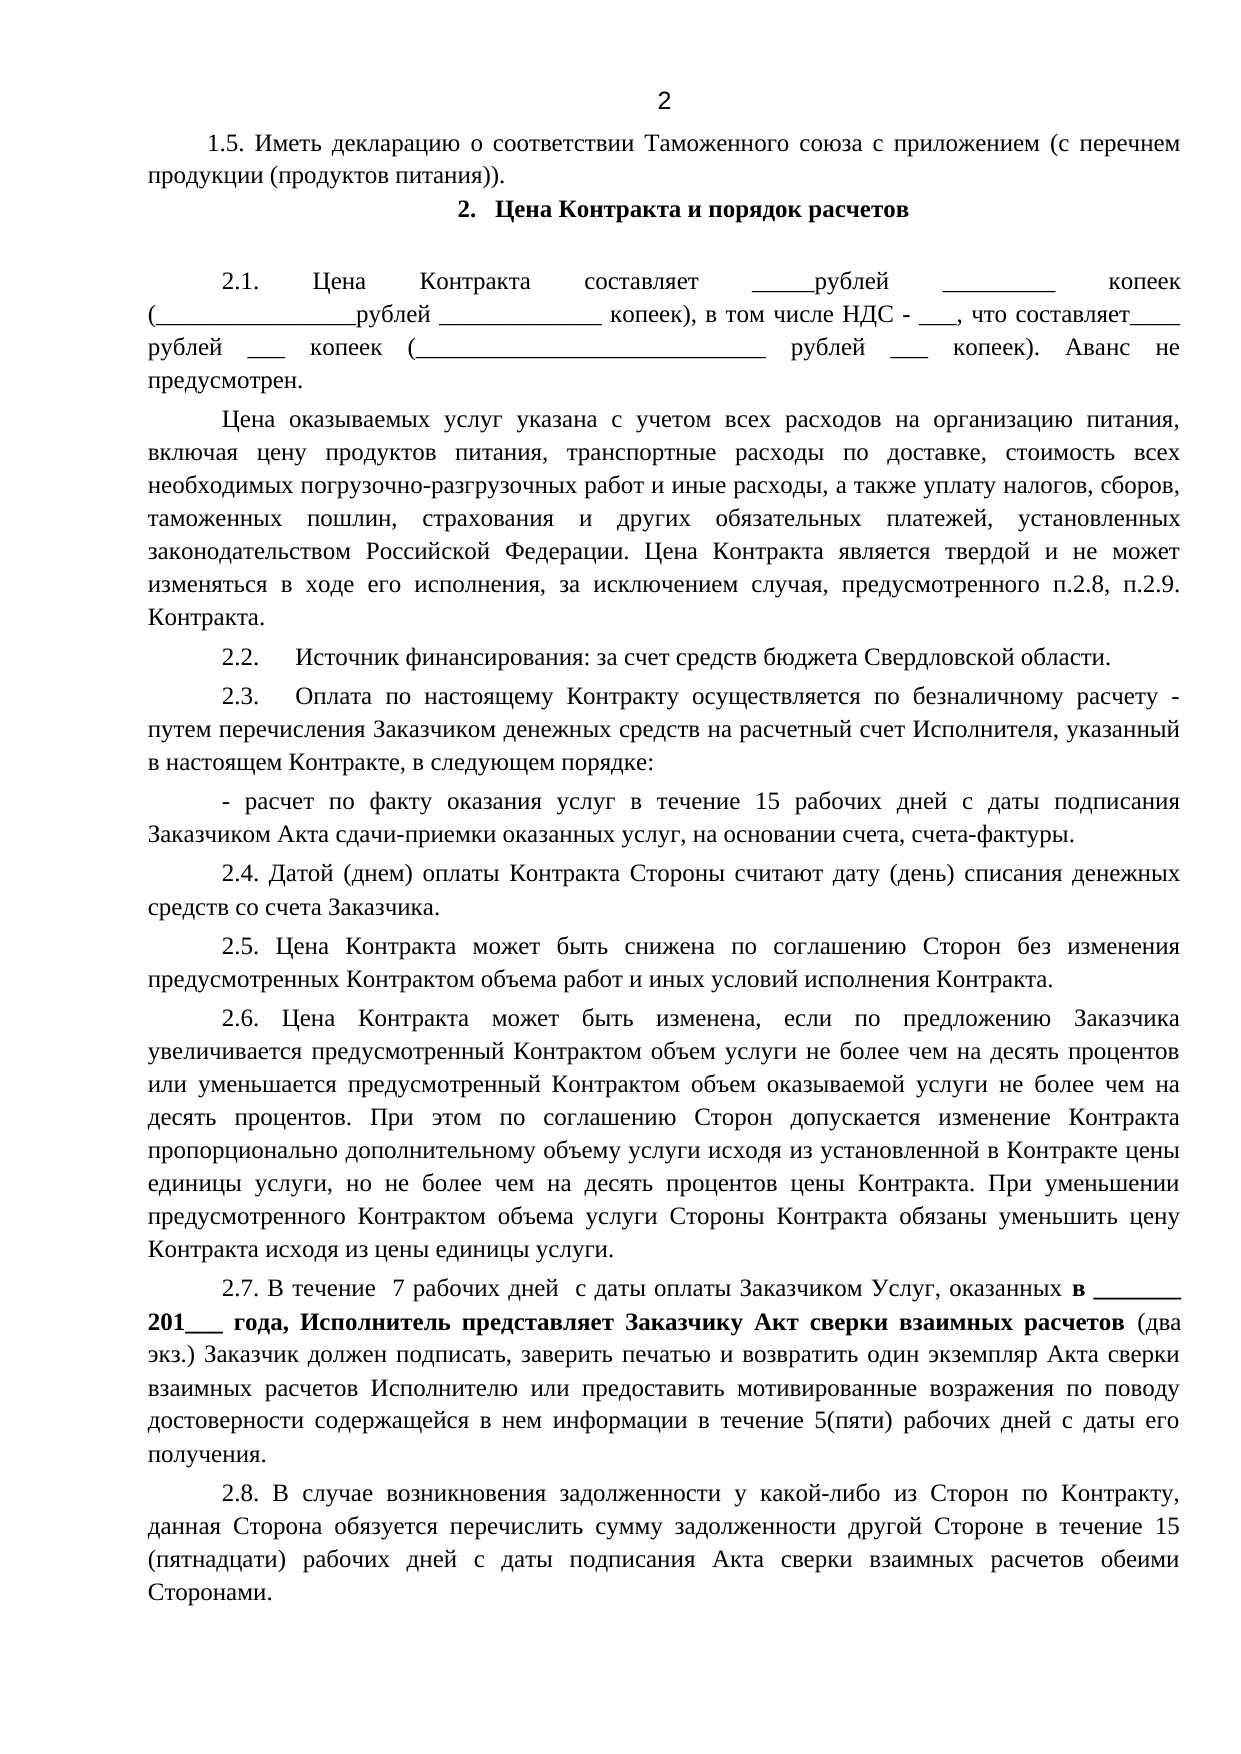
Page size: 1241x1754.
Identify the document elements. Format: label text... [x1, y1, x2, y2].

text 2.1. Цена Контракта составляет _____рублей _________ копеек (________________рублей _____________ копеек), в том числе НДС - ___, что составляет____ рублей ___ копеек (____________________________ рублей ___ копеек). Аванс не предусмотрен. [148, 266, 1181, 394]
list Цена Контракта и порядок расчетов [185, 194, 1181, 222]
text 2.2. Источник финансирования: за счет средств бюджета Свердловской области. [148, 642, 1181, 670]
text 2.6. Цена Контракта может быть изменена, если по предложению Заказчика увеличивается предусмотренный Контрактом объем услуги не более чем на десять процентов или уменьшается предусмотренный Контрактом объем оказываемой услуги не более чем на десять процентов. При этом по соглашению Сторон допускается изменение Контракта пропорционально дополнительному объему услуги исходя из установленной в Контракте цены единицы услуги, но не более чем на десять процентов цены Контракта. При уменьшении предусмотренного Контрактом объема услуги Стороны Контракта обязаны уменьшить цену Контракта исходя из цены единицы услуги. [148, 1003, 1181, 1263]
text 2.8. В случае возникновения задолженности у какой-либо из Сторон по Контракту, данная Сторона обязуется перечислить сумму задолженности другой Стороне в течение 15 (пятнадцати) рабочих дней с даты подписания Акта сверки взаимных расчетов обеими Сторонами. [148, 1478, 1181, 1606]
text 2.5. Цена Контракта может быть снижена по соглашению Сторон без изменения предусмотренных Контрактом объема работ и иных условий исполнения Контракта. [148, 931, 1181, 993]
text 2.7. В течение 7 рабочих дней с даты оплаты Заказчиком Услуг, оказанных в _______ 201___ года, Исполнитель представляет Заказчику Акт сверки взаимных расчетов (два экз.) Заказчик должен подписать, заверить печатью и возвратить один экземпляр Акта сверки взаимных расчетов Исполнителю или предоставить мотивированные возражения по поводу достоверности содержащейся в нем информации в течение 5(пяти) рабочих дней с даты его получения. [148, 1273, 1181, 1467]
text 1.5. Иметь декларацию о соответствии Таможенного союза с приложением (с перечнем продукции (продуктов питания)). [148, 128, 1181, 189]
text 2.4. Датой (днем) оплаты Контракта Стороны считают дату (день) списания денежных средств со счета Заказчика. [148, 858, 1181, 920]
text Цена оказываемых услуг указана с учетом всех расходов на организацию питания, включая цену продуктов питания, транспортные расходы по доставке, стоимость всех необходимых погрузочно-разгрузочных работ и иные расходы, а также уплату налогов, сборов, таможенных пошлин, страхования и других обязательных платежей, установленных законодательством Российской Федерации. Цена Контракта является твердой и не может изменяться в ходе его исполнения, за исключением случая, предусмотренного п.2.8, п.2.9. Контракта. [148, 404, 1181, 631]
text - расчет по факту оказания услуг в течение 15 рабочих дней с даты подписания Заказчиком Акта сдачи-приемки оказанных услуг, на основании счета, счета-фактуры. [148, 786, 1181, 848]
text 2.3. Оплата по настоящему Контракту осуществляется по безналичному расчету - путем перечисления Заказчиком денежных средств на расчетный счет Исполнителя, указанный в настоящем Контракте, в следующем порядке: [148, 681, 1181, 776]
